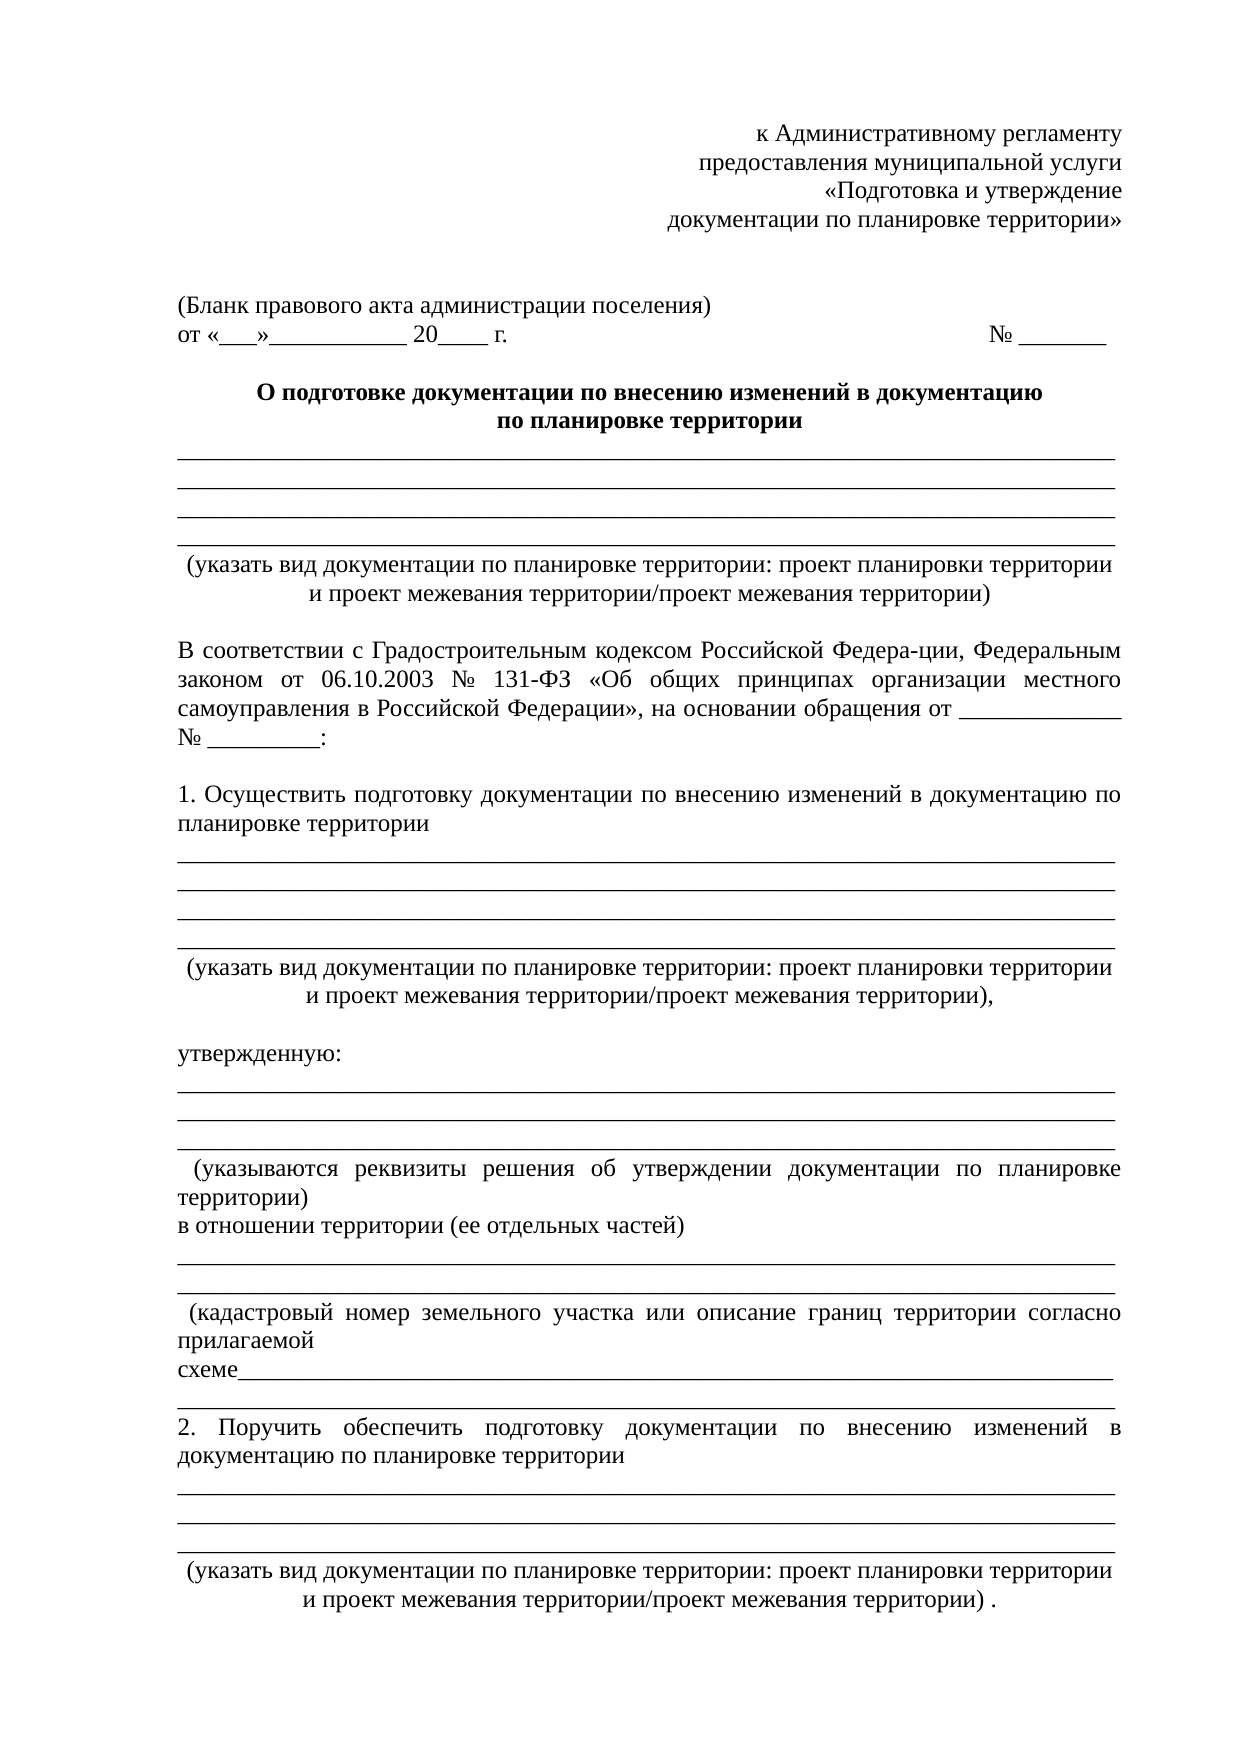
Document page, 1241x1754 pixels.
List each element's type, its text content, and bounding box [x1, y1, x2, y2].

text к Административному регламенту [177, 118, 1122, 147]
text (Бланк правового акта администрации поселения) [177, 291, 1122, 319]
text в отношении территории (ее отдельных частей) ______________________________________________________________________________________________________________________________________________________ [177, 1211, 1122, 1297]
text (указываются реквизиты решения об утверждении документации по планировке территории) [177, 1153, 1122, 1211]
text (указать вид документации по планировке территории: проект планировки территории и проект межевания территории/проект межевания территории) . [177, 1556, 1122, 1613]
text предоставления муниципальной услуги [177, 147, 1122, 176]
text ____________________________________________________________________________________________________________________________________________________________________________________________________________________________________________________________________________________________________________ [177, 434, 1122, 549]
text по планировке территории [177, 406, 1122, 434]
text (указать вид документации по планировке территории: проект планировки территории и проект межевания территории/проект межевания территории), [177, 952, 1122, 1009]
text документации по планировке территории» [177, 204, 1122, 233]
text (кадастровый номер земельного участка или описание границ территории согласно прилагаемой схеме_________________________________________________________________________________________________________________________________________________ [177, 1297, 1122, 1412]
text от «___»___________ 20____ г. № _______ [177, 319, 1122, 348]
text В соответствии с Градостроительным кодексом Российской Федера-ции, Федеральным законом от 06.10.2003 № 131-ФЗ «Об общих принципах организации местного самоуправления в Российской Федерации», на основании обращения от _____________ № _________: [177, 636, 1122, 751]
text ____________________________________________________________________________________________________________________________________________________________________________________________________________________________________________________________________________________________________________ [177, 837, 1122, 952]
text (указать вид документации по планировке территории: проект планировки территории и проект межевания территории/проект межевания территории) [177, 549, 1122, 607]
text 2. Поручить обеспечить подготовку документации по внесению изменений в документацию по планировке территории [177, 1412, 1122, 1469]
text О подготовке документации по внесению изменений в документацию [177, 377, 1122, 406]
text 1. Осуществить подготовку документации по внесению изменений в документацию по планировке территории [177, 779, 1122, 837]
text утвержденную: _________________________________________________________________________________________________________________________________________________________________________________________________________________________________ [177, 1038, 1122, 1153]
text «Подготовка и утверждение [177, 176, 1122, 204]
